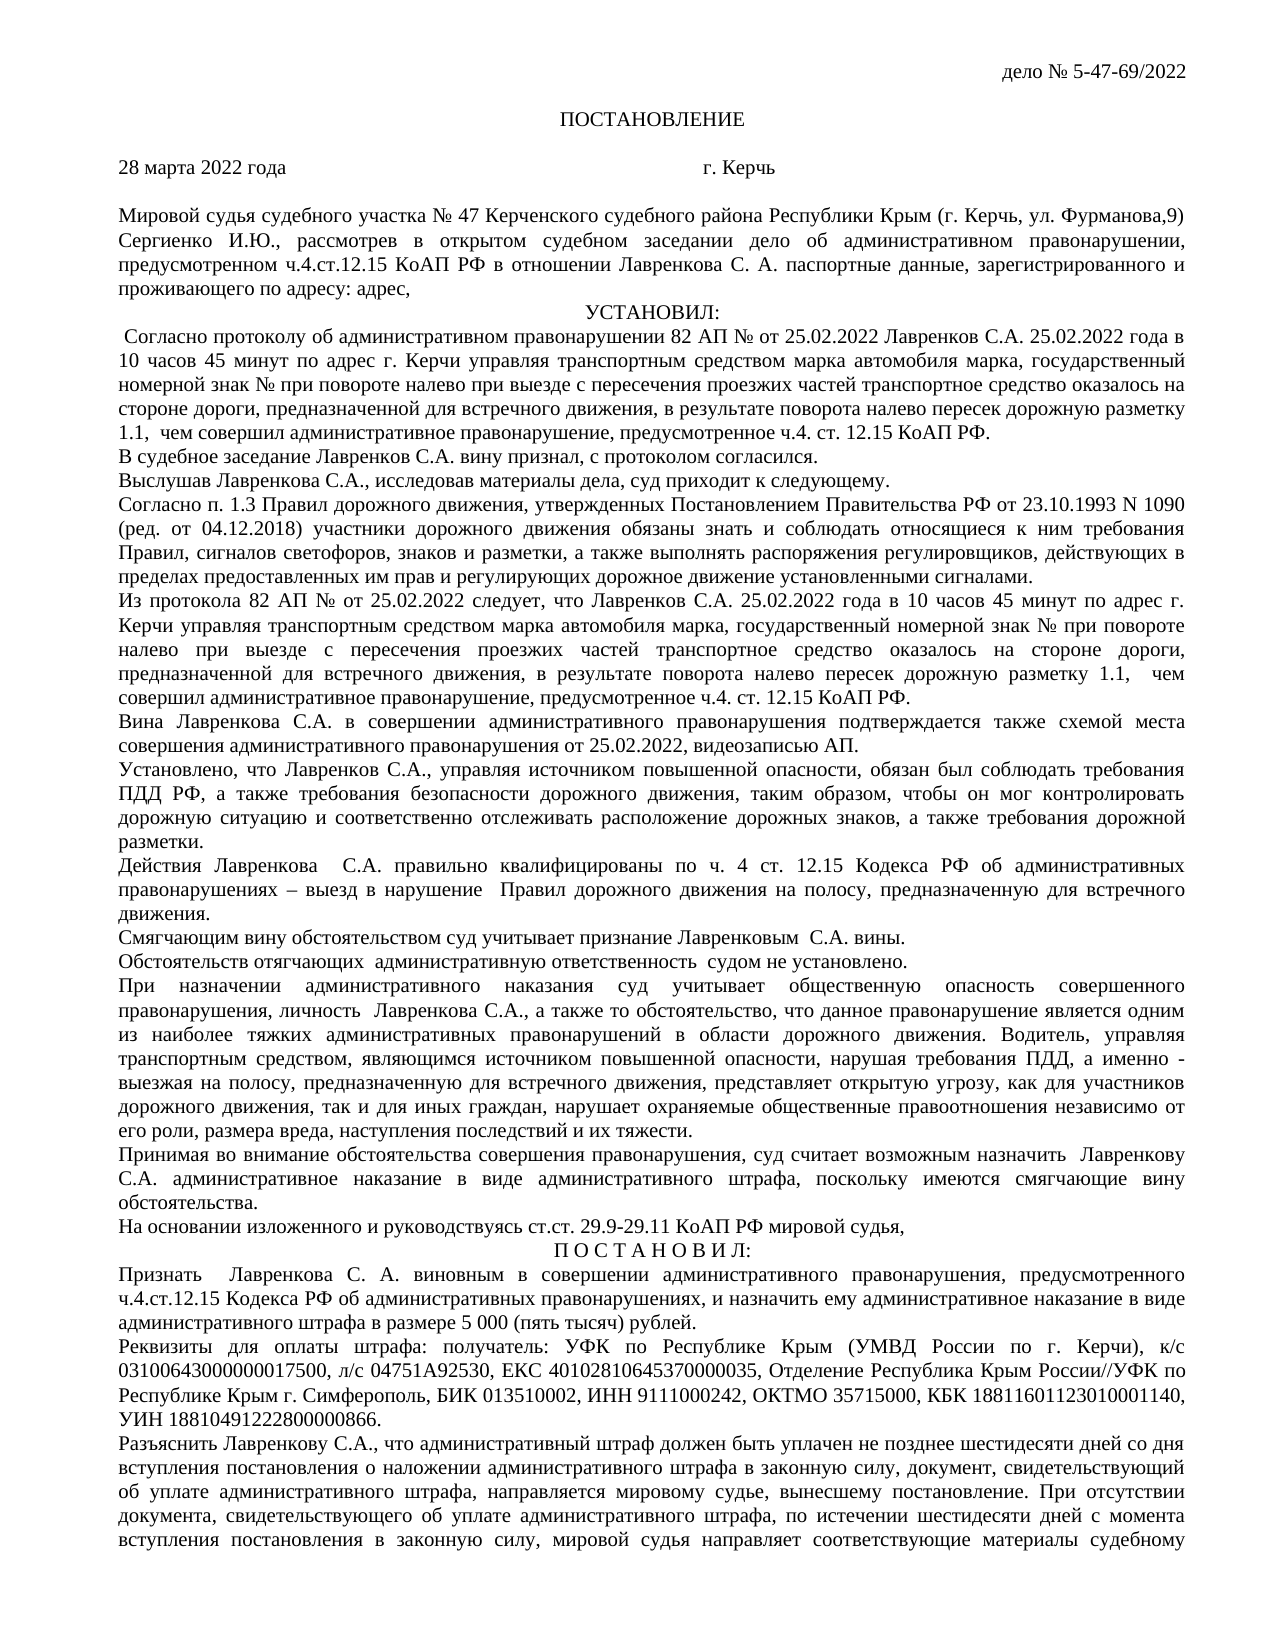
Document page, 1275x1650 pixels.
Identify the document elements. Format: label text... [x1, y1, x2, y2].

text ПОСТАНОВЛЕНИЕ [118, 107, 1186, 131]
text В судебное заседание Лавренков С.А. вину признал, с протоколом согласился. [118, 444, 1186, 468]
text 28 марта 2022 года г. Керчь [118, 155, 1186, 179]
text Согласно п. 1.3 Правил дорожного движения, утвержденных Постановлением Правительства РФ от 23.10.1993 N 1090 (ред. от 04.12.2018) участники дорожного движения обязаны знать и соблюдать относящиеся к ним требования Правил, сигналов светофоров, знаков и разметки, а также выполнять распоряжения регулировщиков, действующих в пределах предоставленных им прав и регулирующих дорожное движение установленными сигналами. [118, 492, 1186, 588]
text Согласно протоколу об административном правонарушении 82 АП № от 25.02.2022 Лавренков С.А. 25.02.2022 года в 10 часов 45 минут по адрес г. Керчи управляя транспортным средством марка автомобиля марка, государственный номерной знак № при повороте налево при выезде с пересечения проезжих частей транспортное средство оказалось на стороне дороги, предназначенной для встречного движения, в результате поворота налево пересек дорожную разметку 1.1, чем совершил административное правонарушение, предусмотренное ч.4. ст. 12.15 КоАП РФ. [118, 324, 1186, 444]
text При назначении административного наказания суд учитывает общественную опасность совершенного правонарушения, личность Лавренкова С.А., а также то обстоятельство, что данное правонарушение является одним из наиболее тяжких административных правонарушений в области дорожного движения. Водитель, управляя транспортным средством, являющимся источником повышенной опасности, нарушая требования ПДД, а именно - выезжая на полосу, предназначенную для встречного движения, представляет открытую угрозу, как для участников дорожного движения, так и для иных граждан, нарушает охраняемые общественные правоотношения независимо от его роли, размера вреда, наступления последствий и их тяжести. [118, 973, 1186, 1142]
text Реквизиты для оплаты штрафа: получатель: УФК по Республике Крым (УМВД России по г. Керчи), к/с 03100643000000017500, л/с 04751А92530, ЕКС 40102810645370000035, Отделение Республика Крым России//УФК по Республике Крым г. Симферополь, БИК 013510002, ИНН 9111000242, ОКТМО 35715000, КБК 18811601123010001140, УИН 18810491222800000866. [118, 1334, 1186, 1431]
text П О С Т А Н О В И Л: [118, 1238, 1186, 1262]
text На основании изложенного и руководствуясь ст.ст. 29.9-29.11 КоАП РФ мировой судья, [118, 1214, 1186, 1238]
text Обстоятельств отягчающих административную ответственность судом не установлено. [118, 949, 1186, 973]
text УСТАНОВИЛ: [118, 300, 1186, 324]
text Выслушав Лавренкова С.А., исследовав материалы дела, суд приходит к следующему. [118, 468, 1186, 492]
text Вина Лавренкова С.А. в совершении административного правонарушения подтверждается также схемой места совершения административного правонарушения от 25.02.2022, видеозаписью АП. [118, 709, 1186, 757]
text Действия Лавренкова С.А. правильно квалифицированы по ч. 4 ст. 12.15 Кодекса РФ об административных правонарушениях – выезд в нарушение Правил дорожного движения на полосу, предназначенную для встречного движения. [118, 853, 1186, 925]
text Признать Лавренкова С. А. виновным в совершении административного правонарушения, предусмотренного ч.4.ст.12.15 Кодекса РФ об административных правонарушениях, и назначить ему административное наказание в виде административного штрафа в размере 5 000 (пять тысяч) рублей. [118, 1262, 1186, 1334]
text Принимая во внимание обстоятельства совершения правонарушения, суд считает возможным назначить Лавренкову С.А. административное наказание в виде административного штрафа, поскольку имеются смягчающие вину обстоятельства. [118, 1142, 1186, 1214]
text дело № 5-47-69/2022 [118, 59, 1186, 83]
text Установлено, что Лавренков С.А., управляя источником повышенной опасности, обязан был соблюдать требования ПДД РФ, а также требования безопасности дорожного движения, таким образом, чтобы он мог контролировать дорожную ситуацию и соответственно отслеживать расположение дорожных знаков, а также требования дорожной разметки. [118, 757, 1186, 853]
text Мировой судья судебного участка № 47 Керченского судебного района Республики Крым (г. Керчь, ул. Фурманова,9) Сергиенко И.Ю., рассмотрев в открытом судебном заседании дело об административном правонарушении, предусмотренном ч.4.ст.12.15 КоАП РФ в отношении Лавренкова С. А. паспортные данные, зарегистрированного и проживающего по адресу: адрес, [118, 203, 1186, 300]
text Смягчающим вину обстоятельством суд учитывает признание Лавренковым С.А. вины. [118, 925, 1186, 949]
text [118, 1431, 1186, 1551]
text Из протокола 82 АП № от 25.02.2022 следует, что Лавренков С.А. 25.02.2022 года в 10 часов 45 минут по адрес г. Керчи управляя транспортным средством марка автомобиля марка, государственный номерной знак № при повороте налево при выезде с пересечения проезжих частей транспортное средство оказалось на стороне дороги, предназначенной для встречного движения, в результате поворота налево пересек дорожную разметку 1.1, чем совершил административное правонарушение, предусмотренное ч.4. ст. 12.15 КоАП РФ. [118, 588, 1186, 709]
